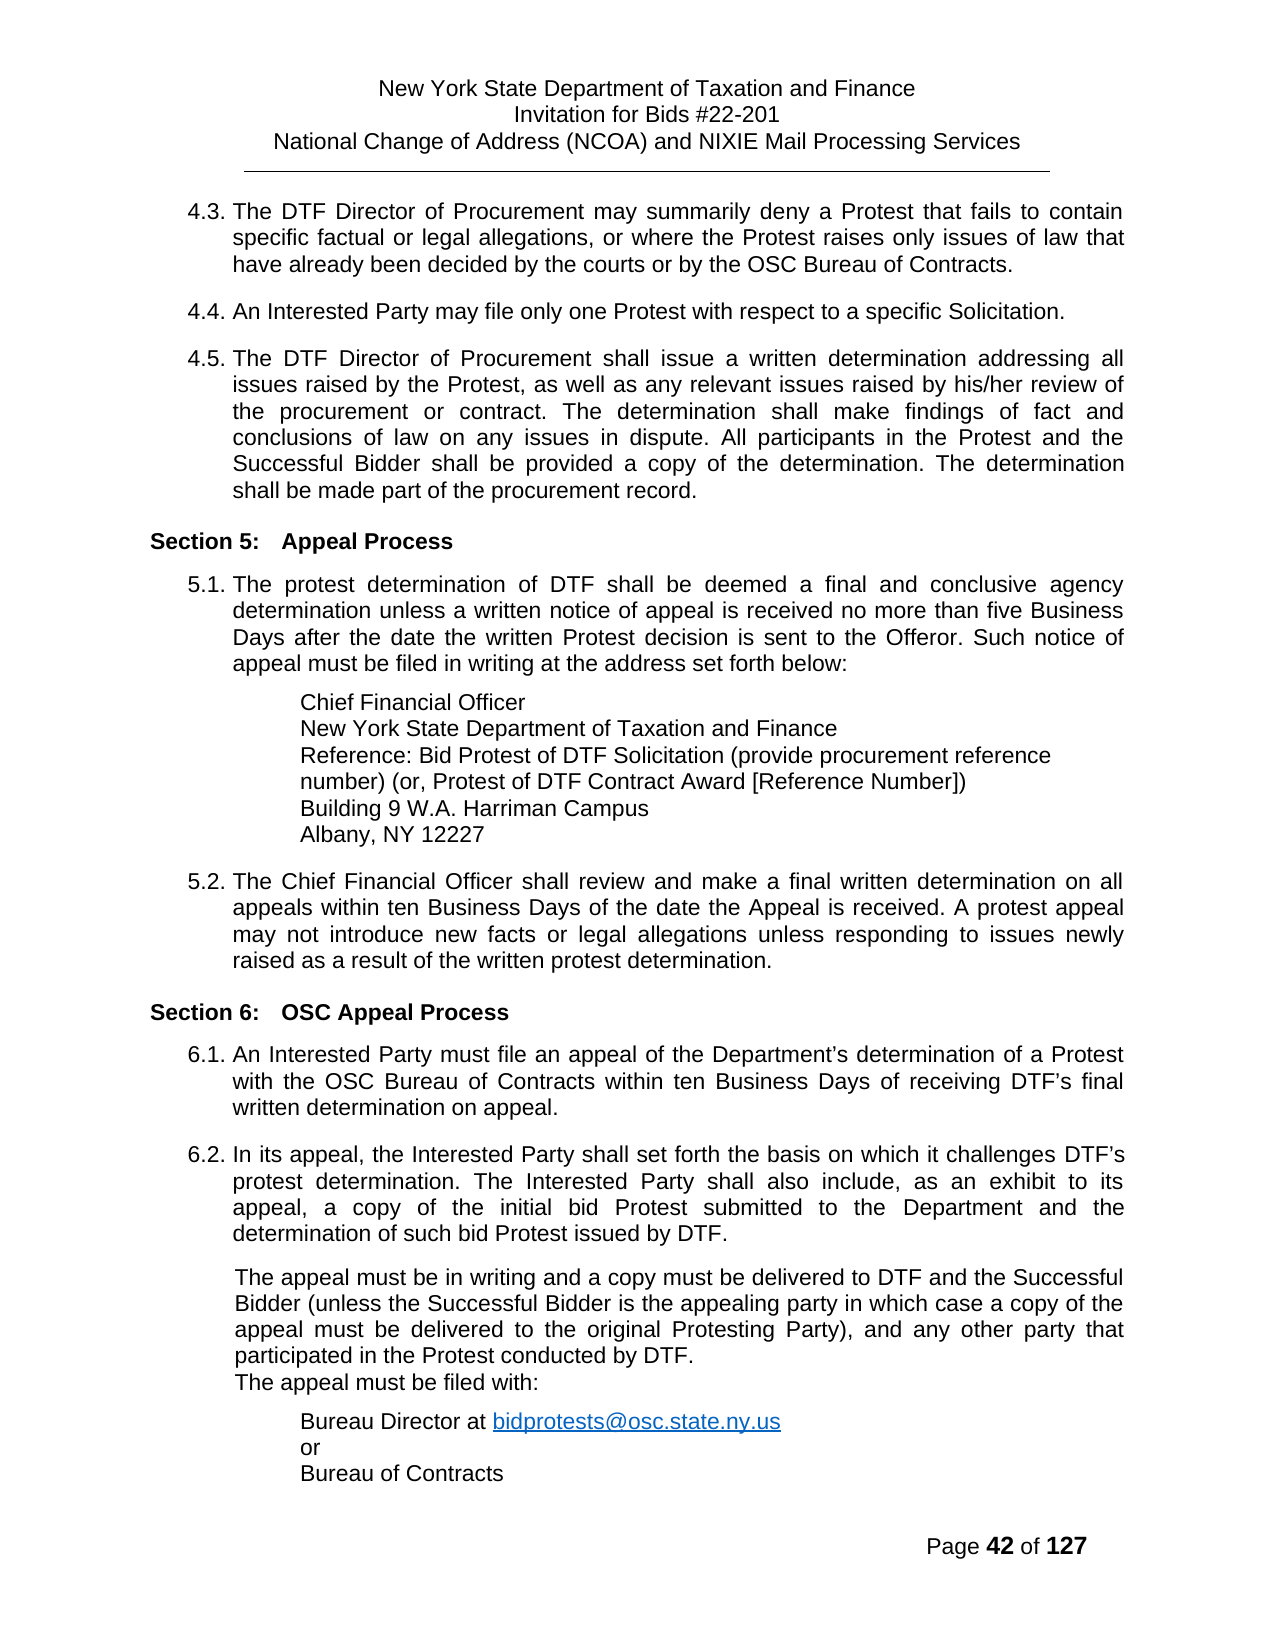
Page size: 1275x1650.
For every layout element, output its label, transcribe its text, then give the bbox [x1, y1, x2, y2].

text New York State Department of Taxation and Finance [300, 715, 1125, 742]
text Bureau Director at bidprotests@osc.state.ny.us [300, 1408, 1125, 1434]
list An Interested Party must file an appeal of the Department’s determination of a Protest with the OSC Bureau of Contracts within ten Business Days of receiving DTF’s final written determination on appeal. [187, 1041, 1125, 1121]
text The appeal must be in writing and a copy must be delivered to DTF and the Successful Bidder (unless the Successful Bidder is the appealing party in which case a copy of the appeal must be delivered to the original Protesting Party), and any other party that participated in the Protest conducted by DTF. [234, 1263, 1125, 1369]
text or [300, 1434, 1125, 1460]
list In its appeal, the Interested Party shall set forth the basis on which it challenges DTF’s protest determination. The Interested Party shall also include, as an exhibit to its appeal, a copy of the initial bid Protest submitted to the Department and the determination of such bid Protest issued by DTF. [187, 1141, 1125, 1247]
text Reference: Bid Protest of DTF Solicitation (provide procurement reference number) (or, Protest of DTF Contract Award [Reference Number]) [300, 742, 1125, 794]
list The DTF Director of Procurement may summarily deny a Protest that fails to contain specific factual or legal allegations, or where the Protest raises only issues of law that have already been decided by the courts or by the OSC Bureau of Contracts. [187, 198, 1125, 277]
list The protest determination of DTF shall be deemed a final and conclusive agency determination unless a written notice of appeal is received no more than five Business Days after the date the written Protest decision is sent to the Offeror. Such notice of appeal must be filed in writing at the address set forth below: [187, 571, 1125, 677]
list The Chief Financial Officer shall review and make a final written determination on all appeals within ten Business Days of the date the Appeal is received. A protest appeal may not introduce new facts or legal allegations unless responding to issues newly raised as a result of the written protest determination. [187, 868, 1125, 973]
text Section 6: OSC Appeal Process [150, 998, 1125, 1025]
text Albany, NY 12227 [300, 821, 1125, 847]
list An Interested Party may file only one Protest with respect to a specific Solicitation. [187, 298, 1125, 324]
text The appeal must be filed with: [234, 1369, 1125, 1395]
text Bureau of Contracts [300, 1460, 1125, 1487]
text Building 9 W.A. Harriman Campus [300, 794, 1125, 821]
text Chief Financial Officer [300, 689, 1125, 715]
list The DTF Director of Procurement shall issue a written determination addressing all issues raised by the Protest, as well as any relevant issues raised by his/her review of the procurement or contract. The determination shall make findings of fact and conclusions of law on any issues in dispute. All participants in the Protest and the Successful Bidder shall be provided a copy of the determination. The determination shall be made part of the procurement record. [187, 345, 1125, 503]
text Section 5: Appeal Process [150, 528, 1125, 554]
